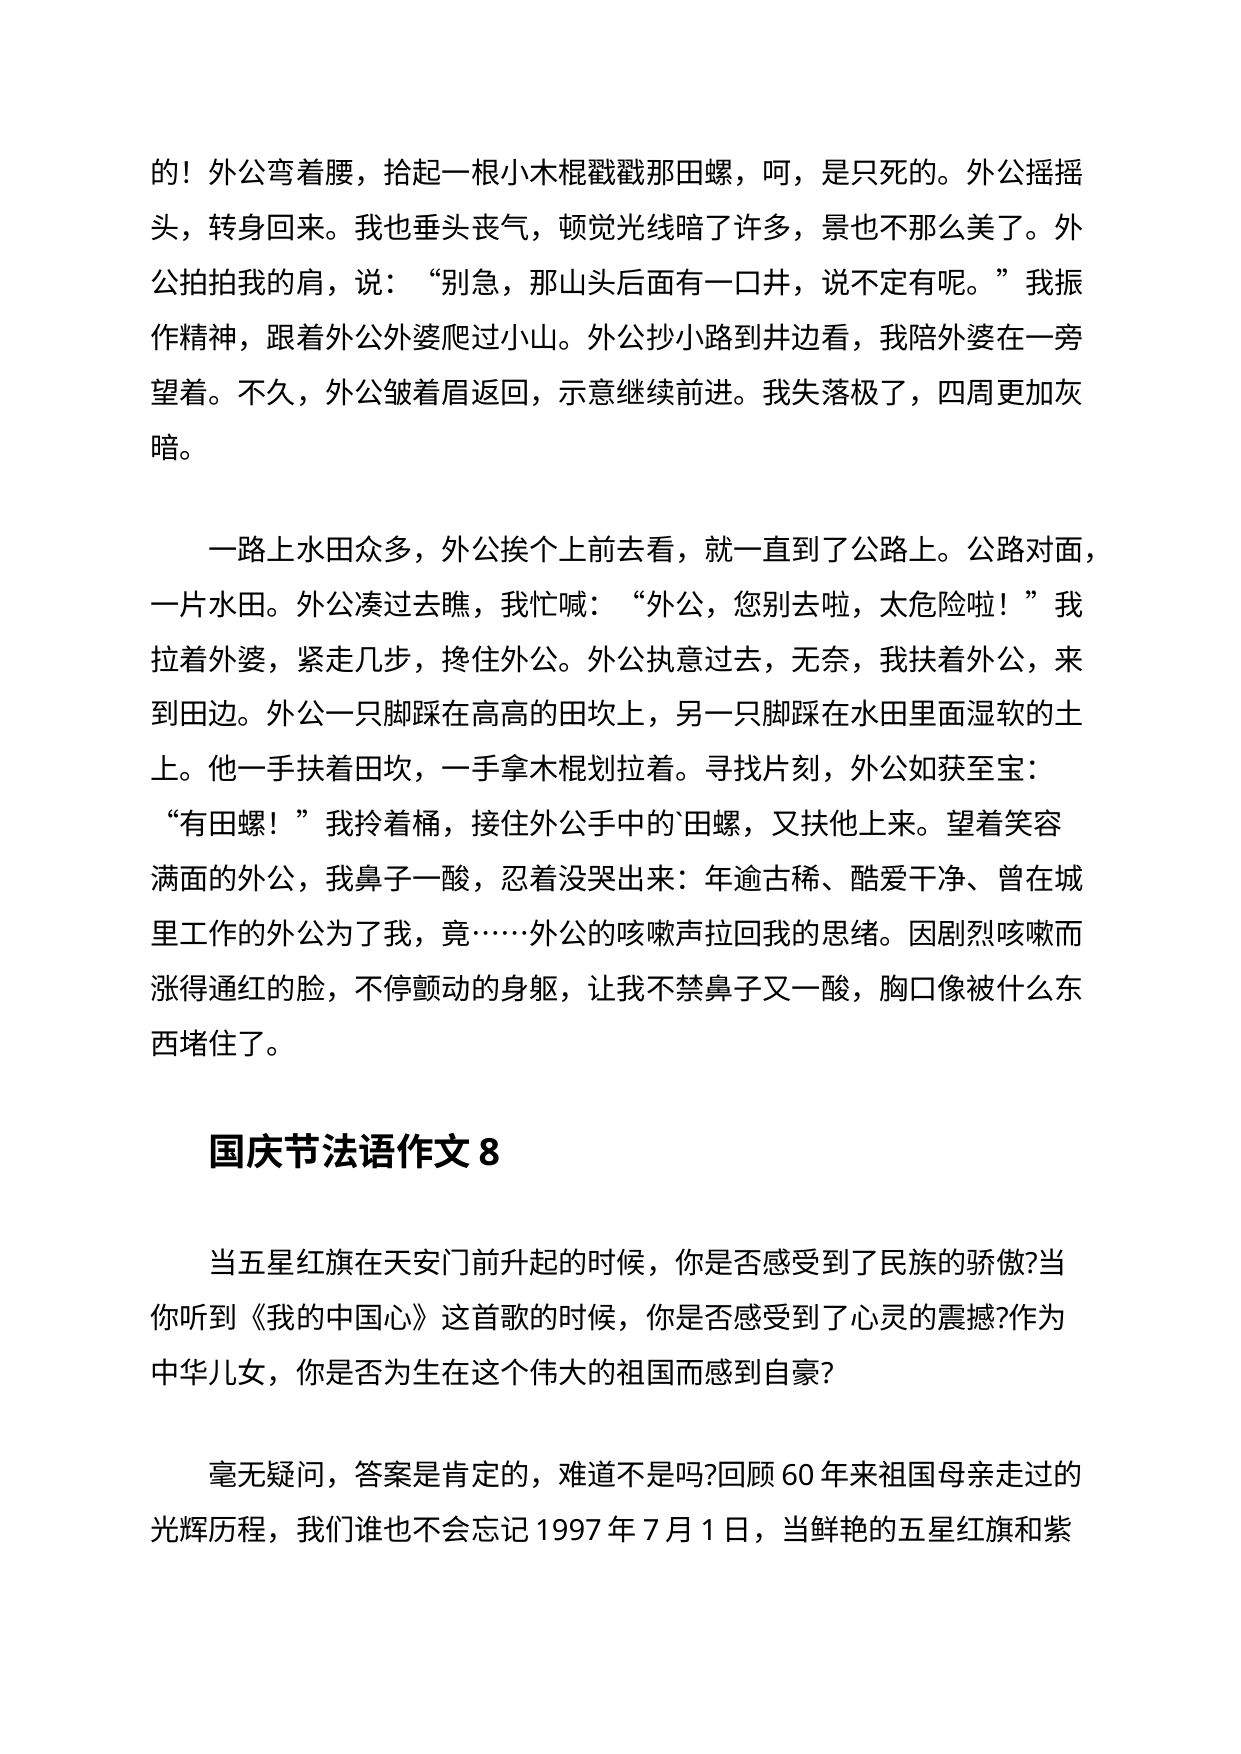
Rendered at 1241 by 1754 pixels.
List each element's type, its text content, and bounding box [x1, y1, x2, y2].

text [150, 1452, 1090, 1549]
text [150, 150, 1090, 467]
text 一路上水田众多，外公挨个上前去看，就一直到了公路上。公路对面，一片水田。外公凑过去瞧，我忙喊：“外公，您别去啦，太危险啦！”我拉着外婆，紧走几步，搀住外公。外公执意过去，无奈，我扶着外公，来到田边。外公一只脚踩在高高的田坎上，另一只脚踩在水田里面湿软的土上。他一手扶着田坎，一手拿木棍划拉着。寻找片刻，外公如获至宝：“有田螺！”我拎着桶，接住外公手中的`田螺，又扶他上来。望着笑容满面的外公，我鼻子一酸，忍着没哭出来：年逾古稀、酷爱干净、曾在城里工作的外公为了我，竟……外公的咳嗽声拉回我的思绪。因剧烈咳嗽而涨得通红的脸，不停颤动的身躯，让我不禁鼻子又一酸，胸口像被什么东西堵住了。 [150, 526, 1090, 1063]
text 国庆节法语作文8 [150, 1122, 1090, 1177]
text 当五星红旗在天安门前升起的时候，你是否感受到了民族的骄傲?当你听到《我的中国心》这首歌的时候，你是否感受到了心灵的震撼?作为中华儿女，你是否为生在这个伟大的祖国而感到自豪? [150, 1240, 1090, 1392]
